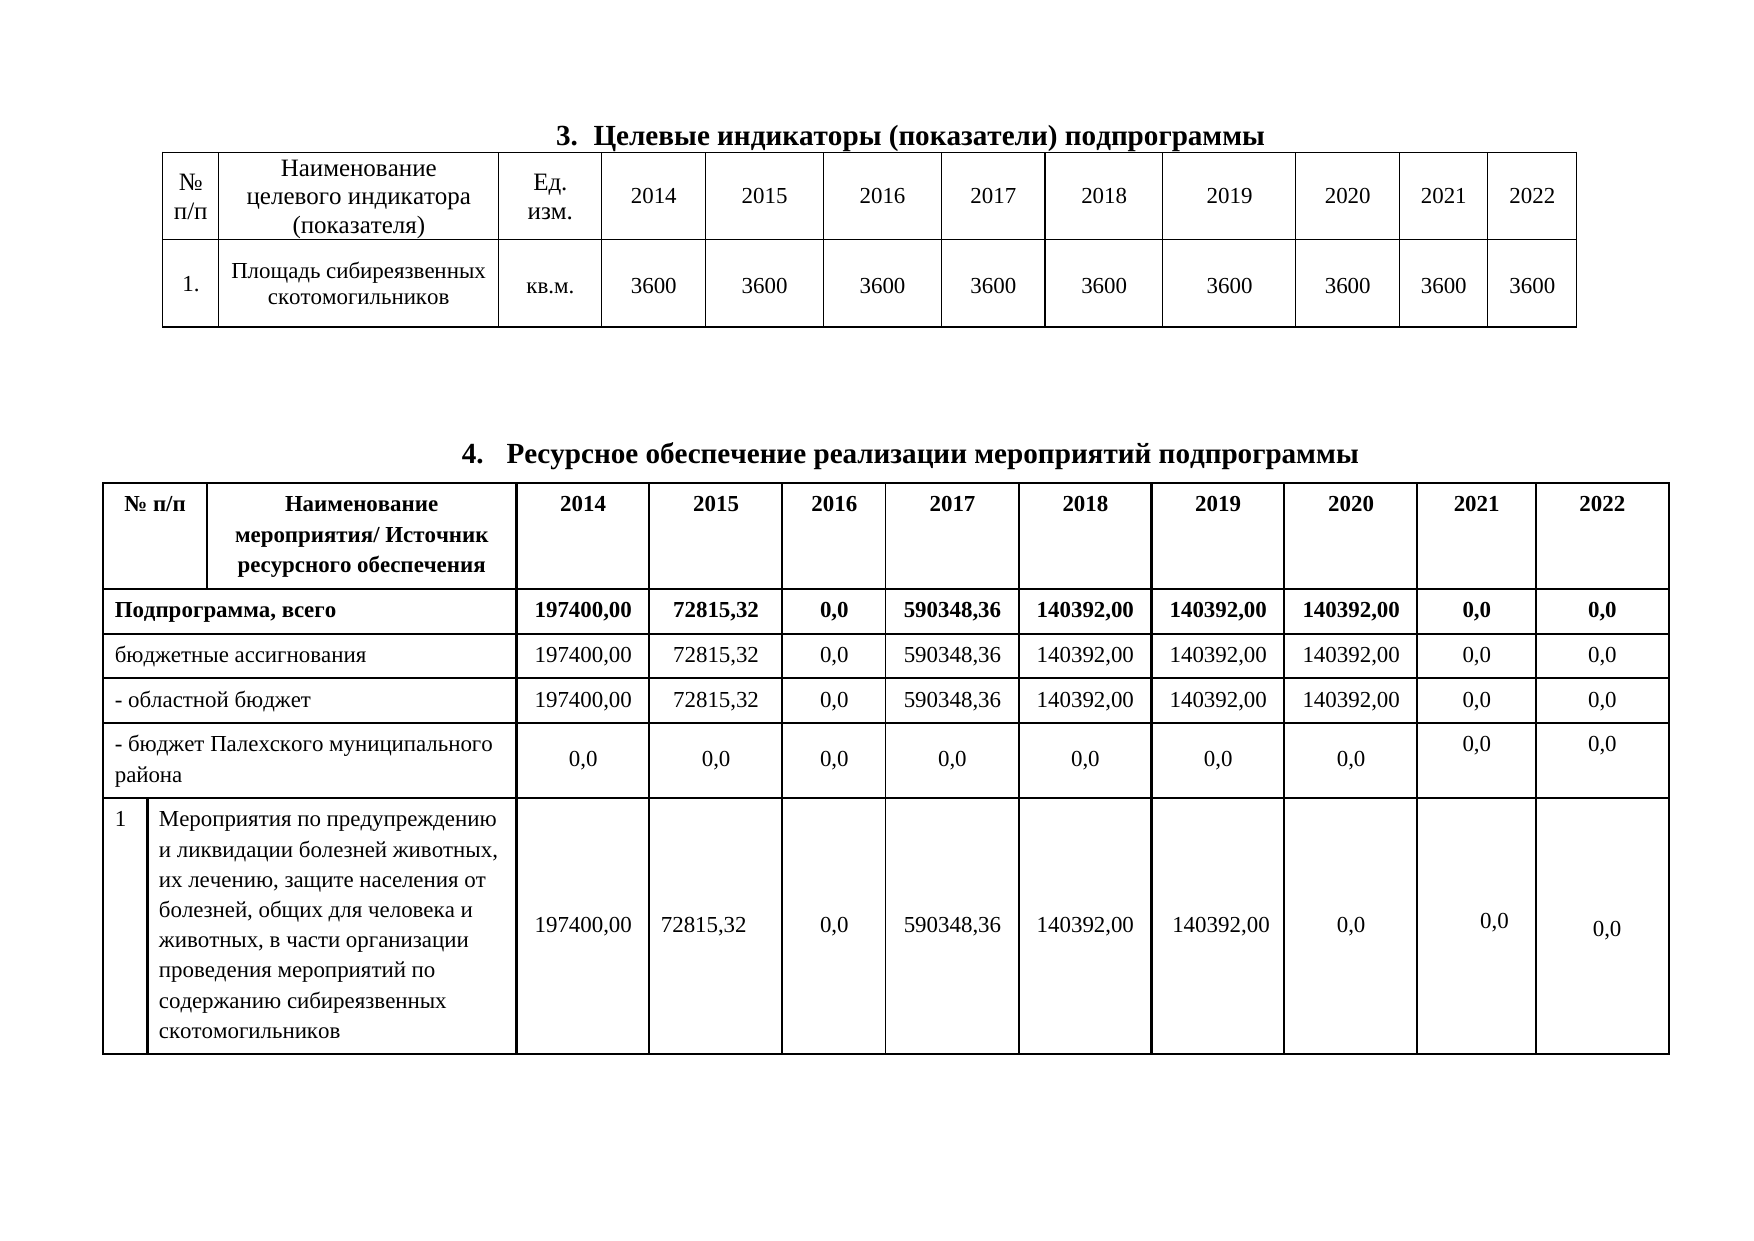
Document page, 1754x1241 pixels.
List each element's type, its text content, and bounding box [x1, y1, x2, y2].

table_header 2017 [942, 153, 1044, 239]
table_cell 72815,32 [650, 590, 781, 632]
table_cell 590348,36 [886, 679, 1018, 722]
table_cell Площадь сибиреязвенных скотомогильников [219, 240, 498, 326]
table_cell 1 [104, 799, 146, 1053]
table_header 2015 [650, 484, 781, 588]
table_header 2019 [1163, 153, 1295, 239]
table_cell кв.м. [499, 240, 601, 326]
table_cell Мероприятия по предупреждению и ликвидации болезней животных, их лечению, защите населения от болезней, общих для человека и животных, в части организации проведения мероприятий по содержанию сибиреязвенных скотомогильников [149, 799, 515, 1053]
table_cell 72815,32 [650, 635, 781, 677]
table_cell 590348,36 [886, 590, 1018, 632]
table_cell 0,0 [1020, 724, 1150, 797]
table_cell 3600 [1163, 240, 1295, 326]
table_cell 0,0 [1285, 799, 1416, 1053]
table_cell 590348,36 [886, 799, 1018, 1053]
list Целевые индикаторы (показатели) подпрограммы [200, 118, 1621, 152]
table_cell 3600 [1296, 240, 1399, 326]
table_header 2020 [1285, 484, 1416, 588]
table_cell 140392,00 [1020, 679, 1150, 722]
table_cell 0,0 [1537, 590, 1668, 632]
table_header № п/п [104, 484, 206, 588]
table_cell 0,0 [783, 679, 885, 722]
table_header № п/п [163, 153, 218, 239]
table_cell бюджетные ассигнования [104, 635, 515, 677]
table_header 2021 [1400, 153, 1487, 239]
table_cell 0,0 [886, 724, 1018, 797]
table_header 2017 [886, 484, 1018, 588]
table_cell 1. [163, 240, 218, 326]
table_header 2014 [518, 484, 648, 588]
table_cell 197400,00 [518, 799, 648, 1053]
table_cell 72815,32 [650, 679, 781, 722]
table_cell 0,0 [1537, 724, 1668, 797]
table_header 2022 [1537, 484, 1668, 588]
table_cell 140392,00 [1285, 590, 1416, 632]
table_cell 0,0 [783, 799, 885, 1053]
table_cell 140392,00 [1285, 679, 1416, 722]
table_header 2022 [1488, 153, 1576, 239]
table_cell 0,0 [1418, 590, 1535, 632]
table_cell 140392,00 [1153, 635, 1283, 677]
table_cell 140392,00 [1285, 635, 1416, 677]
table_cell 140392,00 [1020, 635, 1150, 677]
table_cell 140392,00 [1153, 590, 1283, 632]
table_cell 3600 [824, 240, 941, 326]
table_cell 0,0 [518, 724, 648, 797]
table_cell - бюджет Палехского муниципального района [104, 724, 515, 797]
table_cell 0,0 [1153, 724, 1283, 797]
table_cell 0,0 [783, 635, 885, 677]
list Ресурсное обеспечение реализации мероприятий подпрограммы [200, 436, 1621, 469]
table_cell 3600 [1046, 240, 1162, 326]
table_header 2018 [1046, 153, 1162, 239]
table_header 2014 [602, 153, 705, 239]
table_cell 197400,00 [518, 679, 648, 722]
table_cell 0,0 [1418, 724, 1535, 797]
table_cell 3600 [1400, 240, 1487, 326]
table_cell 140392,00 [1153, 799, 1283, 1053]
table_cell 140392,00 [1153, 679, 1283, 722]
table_cell 0,0 [1537, 635, 1668, 677]
table_header 2016 [824, 153, 941, 239]
table_cell 3600 [1488, 240, 1576, 326]
table_cell 3600 [942, 240, 1044, 326]
table_header Наименование мероприятия/ Источник ресурсного обеспечения [208, 484, 515, 588]
table_cell 3600 [602, 240, 705, 326]
table_cell 590348,36 [886, 635, 1018, 677]
table_cell 3600 [706, 240, 823, 326]
table_cell 197400,00 [518, 590, 648, 632]
table_cell 197400,00 [518, 635, 648, 677]
table_cell 0,0 [783, 724, 885, 797]
table_header Наименование целевого индикатора (показателя) [219, 153, 498, 239]
table_cell Подпрограмма, всего [104, 590, 515, 632]
table_header 2015 [706, 153, 823, 239]
table_header 2021 [1418, 484, 1535, 588]
table_header 2020 [1296, 153, 1399, 239]
table_cell 140392,00 [1020, 590, 1150, 632]
table_cell 0,0 [650, 724, 781, 797]
table_cell 72815,32 [650, 799, 781, 1053]
table_cell 0,0 [1418, 799, 1535, 1053]
table_cell 0,0 [1418, 679, 1535, 722]
table_header 2019 [1153, 484, 1283, 588]
table_cell 0,0 [783, 590, 885, 632]
table_header 2016 [783, 484, 885, 588]
table_header 2018 [1020, 484, 1150, 588]
table_cell 0,0 [1537, 679, 1668, 722]
table_cell 140392,00 [1020, 799, 1150, 1053]
table_cell 0,0 [1418, 635, 1535, 677]
table_cell - областной бюджет [104, 679, 515, 722]
table_header Ед. изм. [499, 153, 601, 239]
table_cell 0,0 [1285, 724, 1416, 797]
table_cell 0,0 [1537, 799, 1668, 1053]
